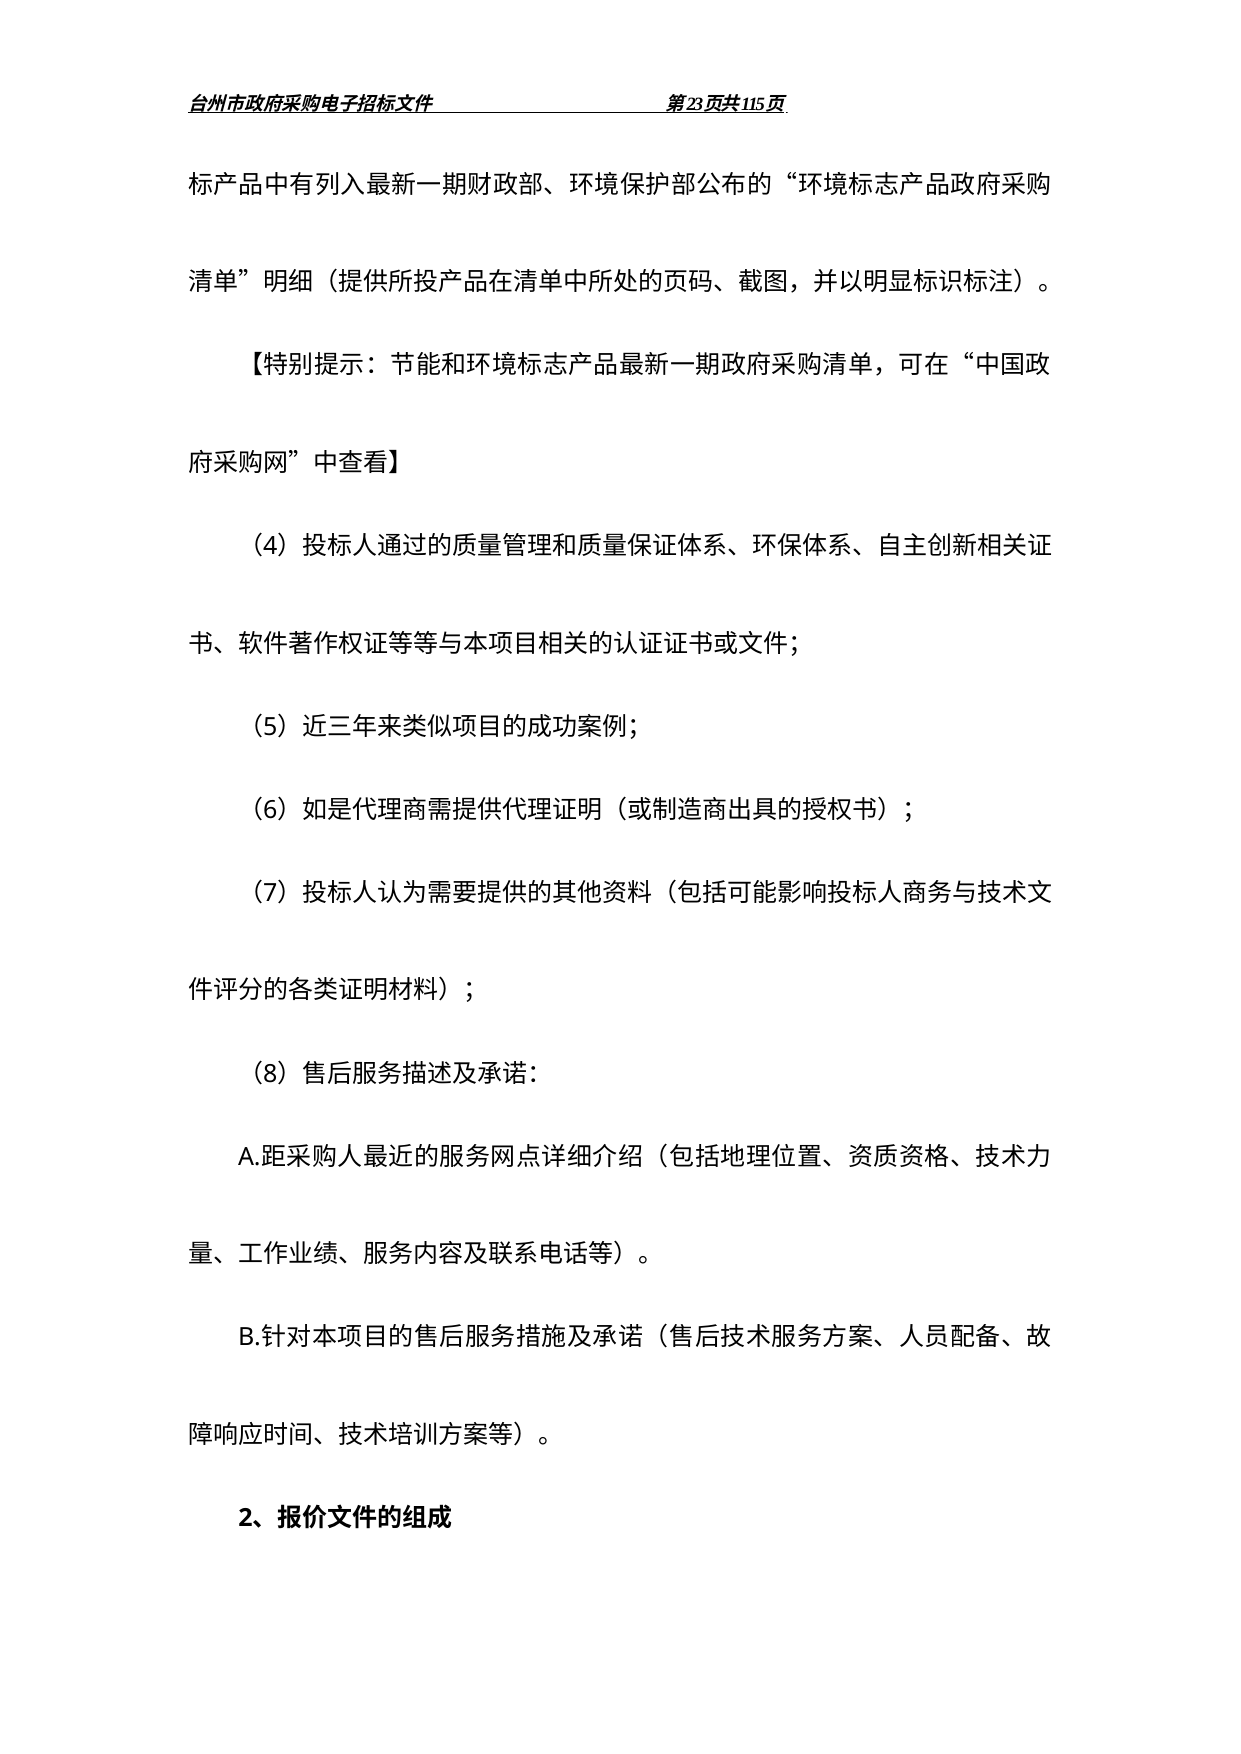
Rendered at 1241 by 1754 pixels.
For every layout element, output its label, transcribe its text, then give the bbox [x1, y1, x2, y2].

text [188, 150, 1052, 312]
text （5）近三年来类似项目的成功案例； [188, 692, 1052, 757]
text （6）如是代理商需提供代理证明（或制造商出具的授权书）； [188, 775, 1052, 840]
text （7）投标人认为需要提供的其他资料（包括可能影响投标人商务与技术文件评分的各类证明材料）； [188, 858, 1052, 1021]
text （8）售后服务描述及承诺： [188, 1039, 1052, 1104]
text A.距采购人最近的服务网点详细介绍（包括地理位置、资质资格、技术力量、工作业绩、服务内容及联系电话等）。 [188, 1122, 1052, 1284]
text 【特别提示：节能和环境标志产品最新一期政府采购清单，可在“中国政府采购网”中查看】 [188, 331, 1052, 493]
text B.针对本项目的售后服务措施及承诺（售后技术服务方案、人员配备、故障响应时间、技术培训方案等）。 [188, 1302, 1052, 1465]
text （4）投标人通过的质量管理和质量保证体系、环保体系、自主创新相关证书、软件著作权证等等与本项目相关的认证证书或文件； [188, 511, 1052, 674]
text 2、报价文件的组成 [188, 1483, 1052, 1548]
